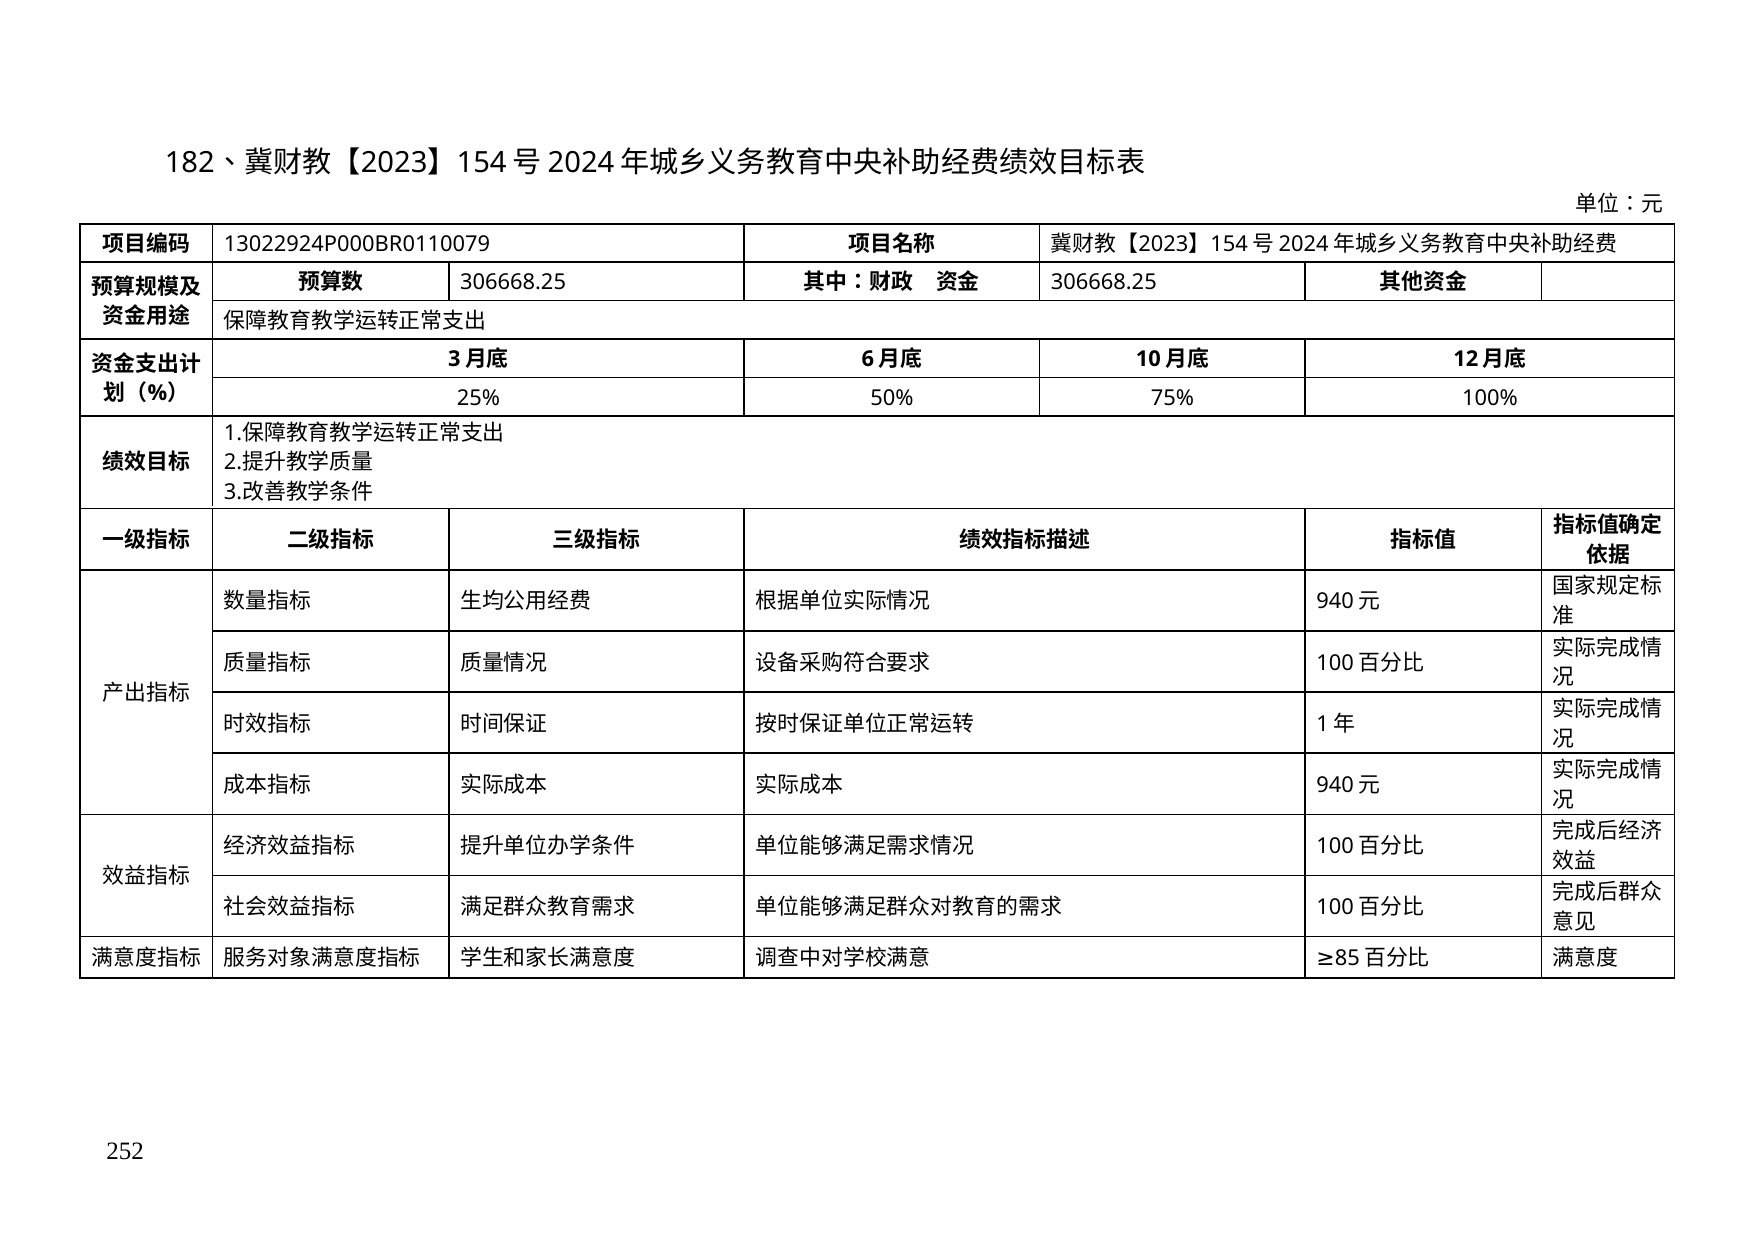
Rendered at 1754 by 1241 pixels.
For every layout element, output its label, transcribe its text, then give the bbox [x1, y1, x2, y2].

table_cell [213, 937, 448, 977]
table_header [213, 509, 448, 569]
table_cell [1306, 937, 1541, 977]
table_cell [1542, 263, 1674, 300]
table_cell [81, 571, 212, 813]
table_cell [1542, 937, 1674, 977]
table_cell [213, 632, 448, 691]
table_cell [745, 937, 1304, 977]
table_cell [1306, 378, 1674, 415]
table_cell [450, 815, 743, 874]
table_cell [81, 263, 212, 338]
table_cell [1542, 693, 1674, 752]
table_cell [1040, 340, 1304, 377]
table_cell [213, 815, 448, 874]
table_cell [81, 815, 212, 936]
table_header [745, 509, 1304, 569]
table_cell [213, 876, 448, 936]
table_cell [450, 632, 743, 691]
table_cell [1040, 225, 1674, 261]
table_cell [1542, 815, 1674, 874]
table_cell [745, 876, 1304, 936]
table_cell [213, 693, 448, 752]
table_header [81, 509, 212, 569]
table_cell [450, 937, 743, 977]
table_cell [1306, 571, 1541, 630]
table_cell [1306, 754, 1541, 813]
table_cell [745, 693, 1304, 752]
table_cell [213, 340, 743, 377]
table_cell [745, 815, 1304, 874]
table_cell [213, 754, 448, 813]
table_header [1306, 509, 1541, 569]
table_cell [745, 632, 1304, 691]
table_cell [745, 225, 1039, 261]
text 182、冀财教【2023】154号2024年城乡义务教育中央补助经费绩效目标表 [106, 142, 1648, 181]
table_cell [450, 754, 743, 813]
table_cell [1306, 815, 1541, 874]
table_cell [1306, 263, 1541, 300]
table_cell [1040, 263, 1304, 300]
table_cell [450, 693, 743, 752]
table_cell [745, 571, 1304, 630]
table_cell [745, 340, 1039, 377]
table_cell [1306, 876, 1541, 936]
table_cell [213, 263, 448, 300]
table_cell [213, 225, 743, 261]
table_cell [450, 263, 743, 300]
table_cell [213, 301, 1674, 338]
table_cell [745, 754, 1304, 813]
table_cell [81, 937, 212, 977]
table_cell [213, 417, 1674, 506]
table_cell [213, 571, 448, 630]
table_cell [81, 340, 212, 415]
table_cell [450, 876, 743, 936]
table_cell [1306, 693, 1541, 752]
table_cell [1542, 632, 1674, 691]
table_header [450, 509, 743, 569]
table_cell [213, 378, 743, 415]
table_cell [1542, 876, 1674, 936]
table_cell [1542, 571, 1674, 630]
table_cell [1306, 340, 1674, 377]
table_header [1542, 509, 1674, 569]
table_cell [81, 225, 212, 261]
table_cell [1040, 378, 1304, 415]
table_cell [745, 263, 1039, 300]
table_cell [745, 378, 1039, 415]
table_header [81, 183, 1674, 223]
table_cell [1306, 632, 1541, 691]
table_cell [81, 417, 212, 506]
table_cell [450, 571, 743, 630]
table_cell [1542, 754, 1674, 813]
